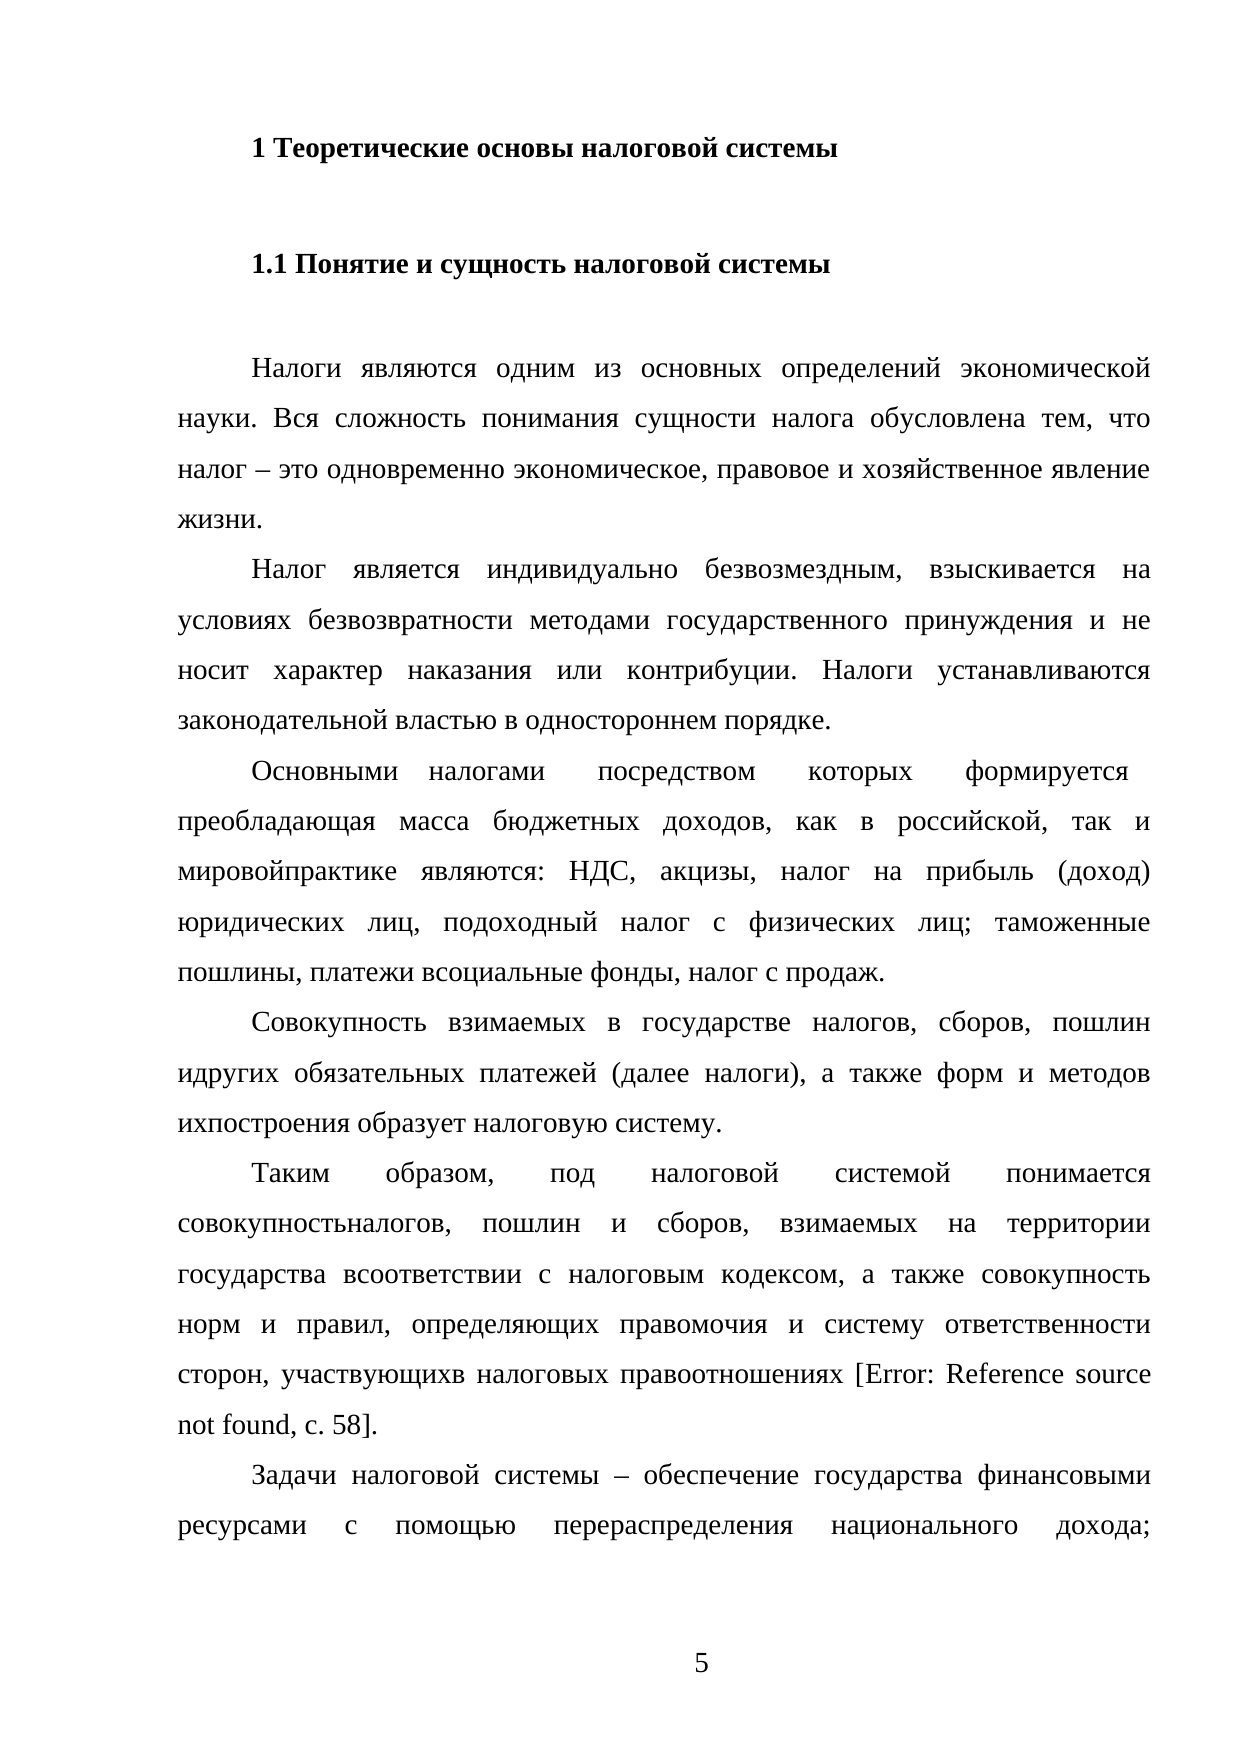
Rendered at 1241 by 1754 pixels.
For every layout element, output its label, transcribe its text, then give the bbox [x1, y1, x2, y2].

text Налоги я‬в [177, 350, 1152, 535]
text Задачи ‬н [177, 1457, 1152, 1541]
subtitle 1.1 Понятие и сущност‬ь [177, 245, 1152, 282]
subtitle 1 Теоретические осно‬в [177, 122, 1152, 167]
text Со‬в [177, 1004, 1152, 1138]
text Налог я‬в [177, 552, 1152, 736]
text Осно‬в [177, 753, 1152, 988]
text Таки [177, 1155, 1152, 1440]
